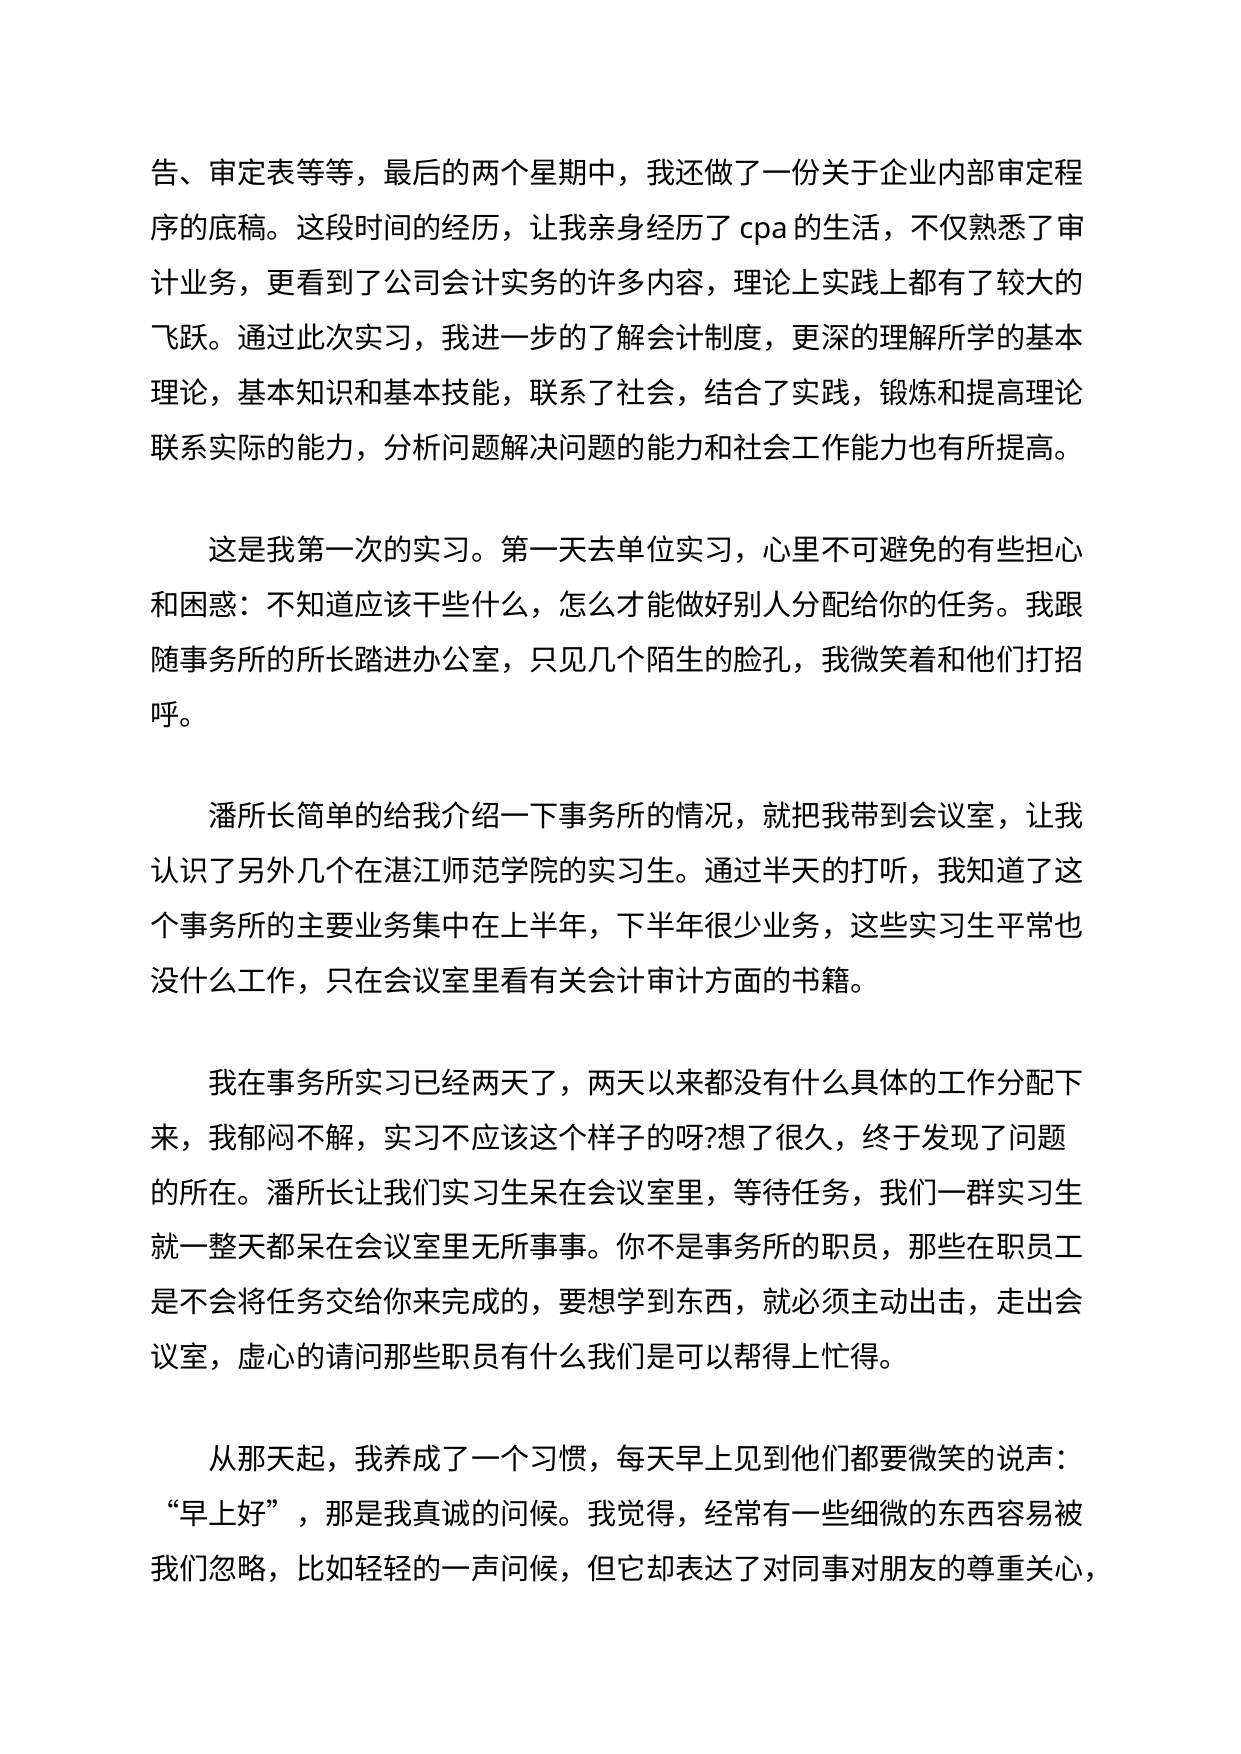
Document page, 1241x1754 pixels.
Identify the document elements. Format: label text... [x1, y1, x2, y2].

text 潘所长简单的给我介绍一下事务所的情况，就把我带到会议室，让我认识了另外几个在湛江师范学院的实习生。通过半天的打听，我知道了这个事务所的主要业务集中在上半年，下半年很少业务，这些实习生平常也没什么工作，只在会议室里看有关会计审计方面的书籍。 [150, 793, 1090, 1000]
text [150, 1436, 1090, 1588]
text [150, 150, 1090, 467]
text 我在事务所实习已经两天了，两天以来都没有什么具体的工作分配下来，我郁闷不解，实习不应该这个样子的呀?想了很久，终于发现了问题的所在。潘所长让我们实习生呆在会议室里，等待任务，我们一群实习生就一整天都呆在会议室里无所事事。你不是事务所的职员，那些在职员工是不会将任务交给你来完成的，要想学到东西，就必须主动出击，走出会议室，虚心的请问那些职员有什么我们是可以帮得上忙得。 [150, 1059, 1090, 1376]
text 这是我第一次的实习。第一天去单位实习，心里不可避免的有些担心和困惑：不知道应该干些什么，怎么才能做好别人分配给你的任务。我跟随事务所的所长踏进办公室，只见几个陌生的脸孔，我微笑着和他们打招呼。 [150, 526, 1090, 733]
